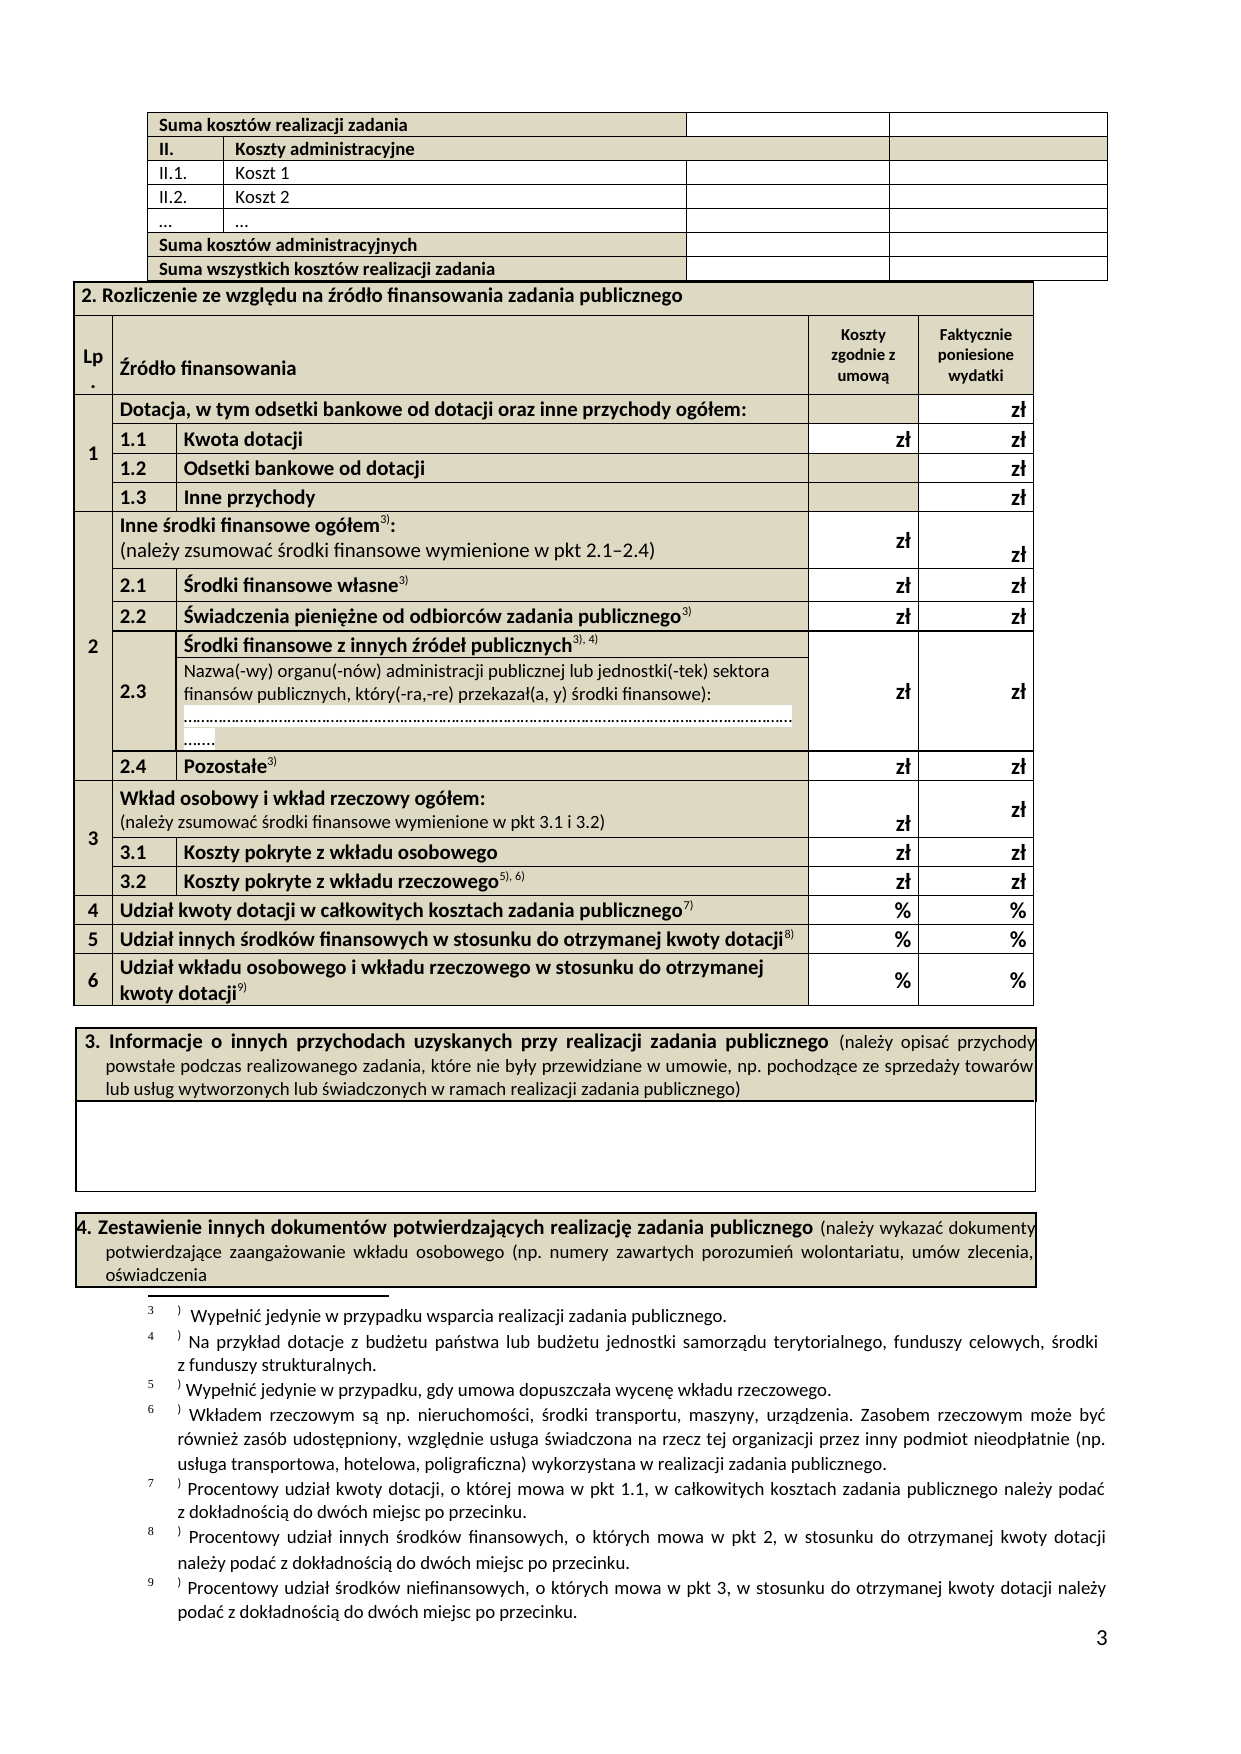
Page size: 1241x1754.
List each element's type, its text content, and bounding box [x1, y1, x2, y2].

table_header 3. Informacje o innych przychodach uzyskanych przy realizacji zadania publicznego (należy opisać przychody powstałe podczas realizowanego zadania, które nie były przewidziane w umowie, np. pochodzące ze sprzedaży towarów lub usług wytworzonych lub świadczonych w ramach realizacji zadania publicznego) [77, 1029, 1035, 1100]
table_cell Udział innych środków finansowych w stosunku do otrzymanej kwoty dotacji) [113, 925, 808, 953]
table_cell zł [919, 838, 1033, 866]
table_cell Koszt 2 [224, 185, 686, 208]
table_cell Środki finansowe własne3) [177, 569, 808, 601]
table_cell 2.4 [113, 752, 176, 780]
table_cell zł [919, 752, 1033, 780]
table_cell Nazwa(-wy) organu(-nów) administracji publicznej lub jednostki(-tek) sektora finansów publicznych, który(-ra,-re) przekazał(a, y) środki finansowe): ……………………………………………………………………………………………………………………………….... [177, 658, 808, 750]
table_cell zł [919, 632, 1033, 750]
table_cell Koszty zgodnie z umową [809, 316, 918, 394]
table_cell 4 [75, 896, 112, 924]
table_cell [809, 395, 918, 423]
table_cell zł [809, 838, 918, 866]
table_cell 3.2 [113, 867, 176, 895]
table_cell zł [919, 395, 1033, 423]
table_cell Kwota dotacji [177, 424, 808, 453]
table_cell zł [919, 602, 1033, 630]
table_cell Udział kwoty dotacji w całkowitych kosztach zadania publicznego) [113, 896, 808, 924]
table_cell 3 [75, 781, 112, 895]
table_cell [687, 257, 889, 280]
table_header 2. Rozliczenie ze względu na źródło finansowania zadania publicznego [75, 283, 1033, 315]
table_cell % [809, 925, 918, 953]
table_cell Suma kosztów realizacji zadania [148, 113, 686, 136]
table_cell zł [919, 424, 1033, 453]
table_cell zł [919, 512, 1033, 568]
table_cell Inne przychody [177, 483, 808, 511]
table_cell 2.3 [113, 632, 175, 750]
table_cell zł [809, 569, 918, 601]
table_cell zł [919, 781, 1033, 837]
table_cell [687, 233, 889, 256]
table_cell Wkład osobowy i wkład rzeczowy ogółem: (należy zsumować środki finansowe wymienione w pkt 3.1 i 3.2) [113, 781, 808, 837]
table_cell 1 [75, 395, 112, 511]
table_cell 2.1 [113, 569, 176, 601]
table_cell [890, 185, 1107, 208]
table_cell zł [919, 483, 1033, 511]
table_cell zł [809, 867, 918, 895]
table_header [77, 1214, 1035, 1286]
table_cell II.2. [148, 185, 223, 208]
table_cell Koszty pokryte z wkładu osobowego [177, 838, 808, 866]
table_cell 2.2 [113, 602, 176, 630]
table_cell Odsetki bankowe od dotacji [177, 454, 808, 482]
table_cell [687, 209, 889, 232]
table_cell II. [148, 137, 223, 160]
table_cell Świadczenia pieniężne od odbiorców zadania publicznego3) [177, 602, 808, 630]
table_cell zł [809, 512, 918, 568]
table_cell zł [919, 867, 1033, 895]
table_cell Środki finansowe z innych źródeł publicznych3), ) [177, 632, 808, 657]
table_cell zł [919, 569, 1033, 601]
table_cell … [148, 209, 223, 232]
table_cell [809, 483, 918, 511]
table_cell Koszty pokryte z wkładu rzeczowego), ) [177, 867, 808, 895]
table_cell % [919, 954, 1033, 1005]
table_cell 6 [75, 954, 112, 1005]
table_cell Dotacja, w tym odsetki bankowe od dotacji oraz inne przychody ogółem: [113, 395, 808, 423]
table_cell [75, 316, 112, 341]
table_cell [113, 316, 808, 341]
table_cell % [919, 925, 1033, 953]
table_cell Źródło finansowania [113, 341, 808, 394]
table_cell zł [809, 781, 918, 837]
table_cell [687, 113, 889, 136]
table_cell Suma wszystkich kosztów realizacji zadania [148, 257, 686, 280]
table_cell zł [809, 424, 918, 453]
table_cell [77, 1100, 1035, 1191]
table_cell [890, 113, 1107, 136]
table_cell zł [809, 602, 918, 630]
table_cell [890, 161, 1107, 184]
table_cell Faktycznie poniesione wydatki [919, 316, 1033, 394]
table_cell [890, 233, 1107, 256]
table_cell II.1. [148, 161, 223, 184]
table_cell zł [809, 752, 918, 780]
table_cell [890, 257, 1107, 280]
table_cell 2 [75, 512, 112, 780]
table_cell % [919, 896, 1033, 924]
table_cell 1.2 [113, 454, 176, 482]
table_cell Inne środki finansowe ogółem): (należy zsumować środki finansowe wymienione w pkt 2.1–2.4) [113, 512, 808, 568]
table_cell Koszty administracyjne [224, 137, 889, 160]
table_cell [687, 161, 889, 184]
table_cell Suma kosztów administracyjnych [148, 233, 686, 256]
table_cell zł [809, 632, 918, 750]
table_cell … [224, 209, 686, 232]
table_cell Udział wkładu osobowego i wkładu rzeczowego w stosunku do otrzymanej kwoty dotacji) [113, 954, 808, 1005]
table_cell [687, 185, 889, 208]
table_cell 5 [75, 925, 112, 953]
table_cell [809, 454, 918, 482]
table_cell [890, 209, 1107, 232]
table_cell % [809, 954, 918, 1005]
table_cell Lp. [75, 341, 112, 394]
table_cell 1.3 [113, 483, 176, 511]
table_cell [890, 137, 1107, 160]
table_cell Pozostałe3) [177, 752, 808, 780]
table_cell zł [919, 454, 1033, 482]
table_cell Koszt 1 [224, 161, 686, 184]
table_cell % [809, 896, 918, 924]
table_cell 3.1 [113, 838, 176, 866]
table_cell 1.1 [113, 424, 176, 453]
